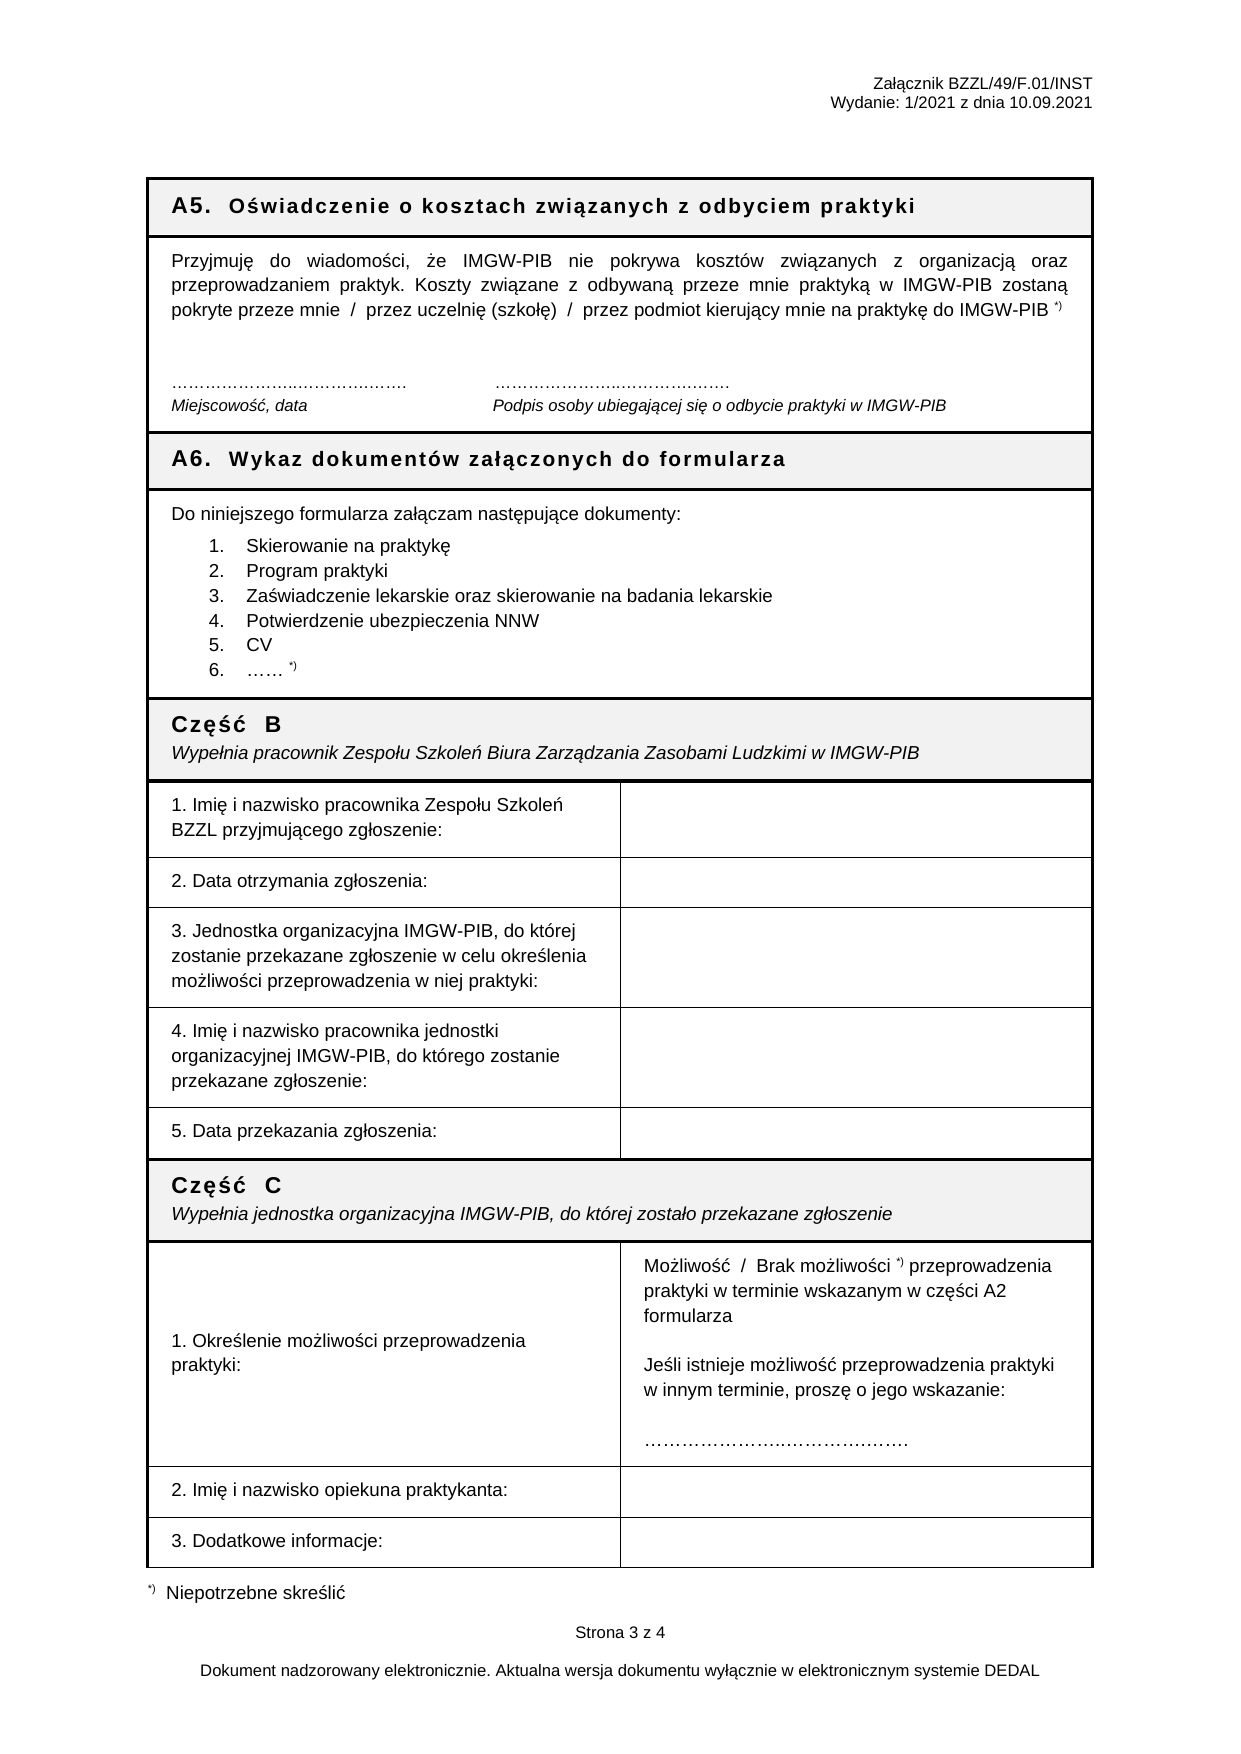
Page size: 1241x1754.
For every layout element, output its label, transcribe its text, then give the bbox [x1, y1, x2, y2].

table_cell 5. Data przekazania zgłoszenia: [149, 1108, 620, 1157]
table_cell Możliwość / Brak możliwości *) przeprowadzenia praktyki w terminie wskazanym w części A2 formularza Jeśli istnieje możliwość przeprowadzenia praktyki w innym terminie, proszę o jego wskazanie: …………………..………….……. [621, 1243, 1091, 1466]
table_cell Część C Wypełnia jednostka organizacyjna IMGW-PIB, do której zostało przekazane zgłoszenie [149, 1161, 1091, 1240]
table_cell 1. Imię i nazwisko pracownika Zespołu Szkoleń BZZL przyjmującego zgłoszenie: [149, 783, 620, 857]
table_cell [621, 1108, 1091, 1157]
table_cell A5. Oświadczenie o kosztach związanych z odbyciem praktyki [149, 180, 1091, 234]
table_cell [621, 783, 1091, 857]
table_cell Część B Wypełnia pracownik Zespołu Szkoleń Biura Zarządzania Zasobami Ludzkimi w IMGW-PIB [149, 700, 1091, 779]
table_cell [621, 1008, 1091, 1107]
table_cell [149, 1518, 620, 1567]
table_cell [621, 908, 1091, 1007]
table_cell 2. Imię i nazwisko opiekuna praktykanta: [149, 1467, 620, 1517]
table_cell 2. Data otrzymania zgłoszenia: [149, 858, 620, 907]
table_cell [621, 1467, 1091, 1517]
table_cell 1. Określenie możliwości przeprowadzenia praktyki: [149, 1243, 620, 1466]
table_cell [621, 858, 1091, 907]
table_cell Do niniejszego formularza załączam następujące dokumenty: Skierowanie na praktykę Program praktyki Zaświadczenie lekarskie oraz skierowanie na badania lekarskie Potwierdzenie ubezpieczenia NNW CV …… *) [149, 491, 1091, 697]
table_cell [621, 1518, 1091, 1567]
table_cell 4. Imię i nazwisko pracownika jednostki organizacyjnej IMGW-PIB, do którego zostanie przekazane zgłoszenie: [149, 1008, 620, 1107]
table_cell A6. Wykaz dokumentów załączonych do formularza [149, 434, 1091, 488]
table_cell Przyjmuję do wiadomości, że IMGW-PIB nie pokrywa kosztów związanych z organizacją oraz przeprowadzaniem praktyk. Koszty związane z odbywaną przeze mnie praktyką w IMGW-PIB zostaną pokryte przeze mnie / przez uczelnię (szkołę) / przez podmiot kierujący mnie na praktykę do IMGW-PIB *) …………………..………….……. …………………..………….……. Miejscowość, data Podpis osoby ubiegającej się o odbycie praktyki w IMGW-PIB [149, 238, 1091, 431]
table_cell 3. Jednostka organizacyjna IMGW-PIB, do której zostanie przekazane zgłoszenie w celu określenia możliwości przeprowadzenia w niej praktyki: [149, 908, 620, 1007]
